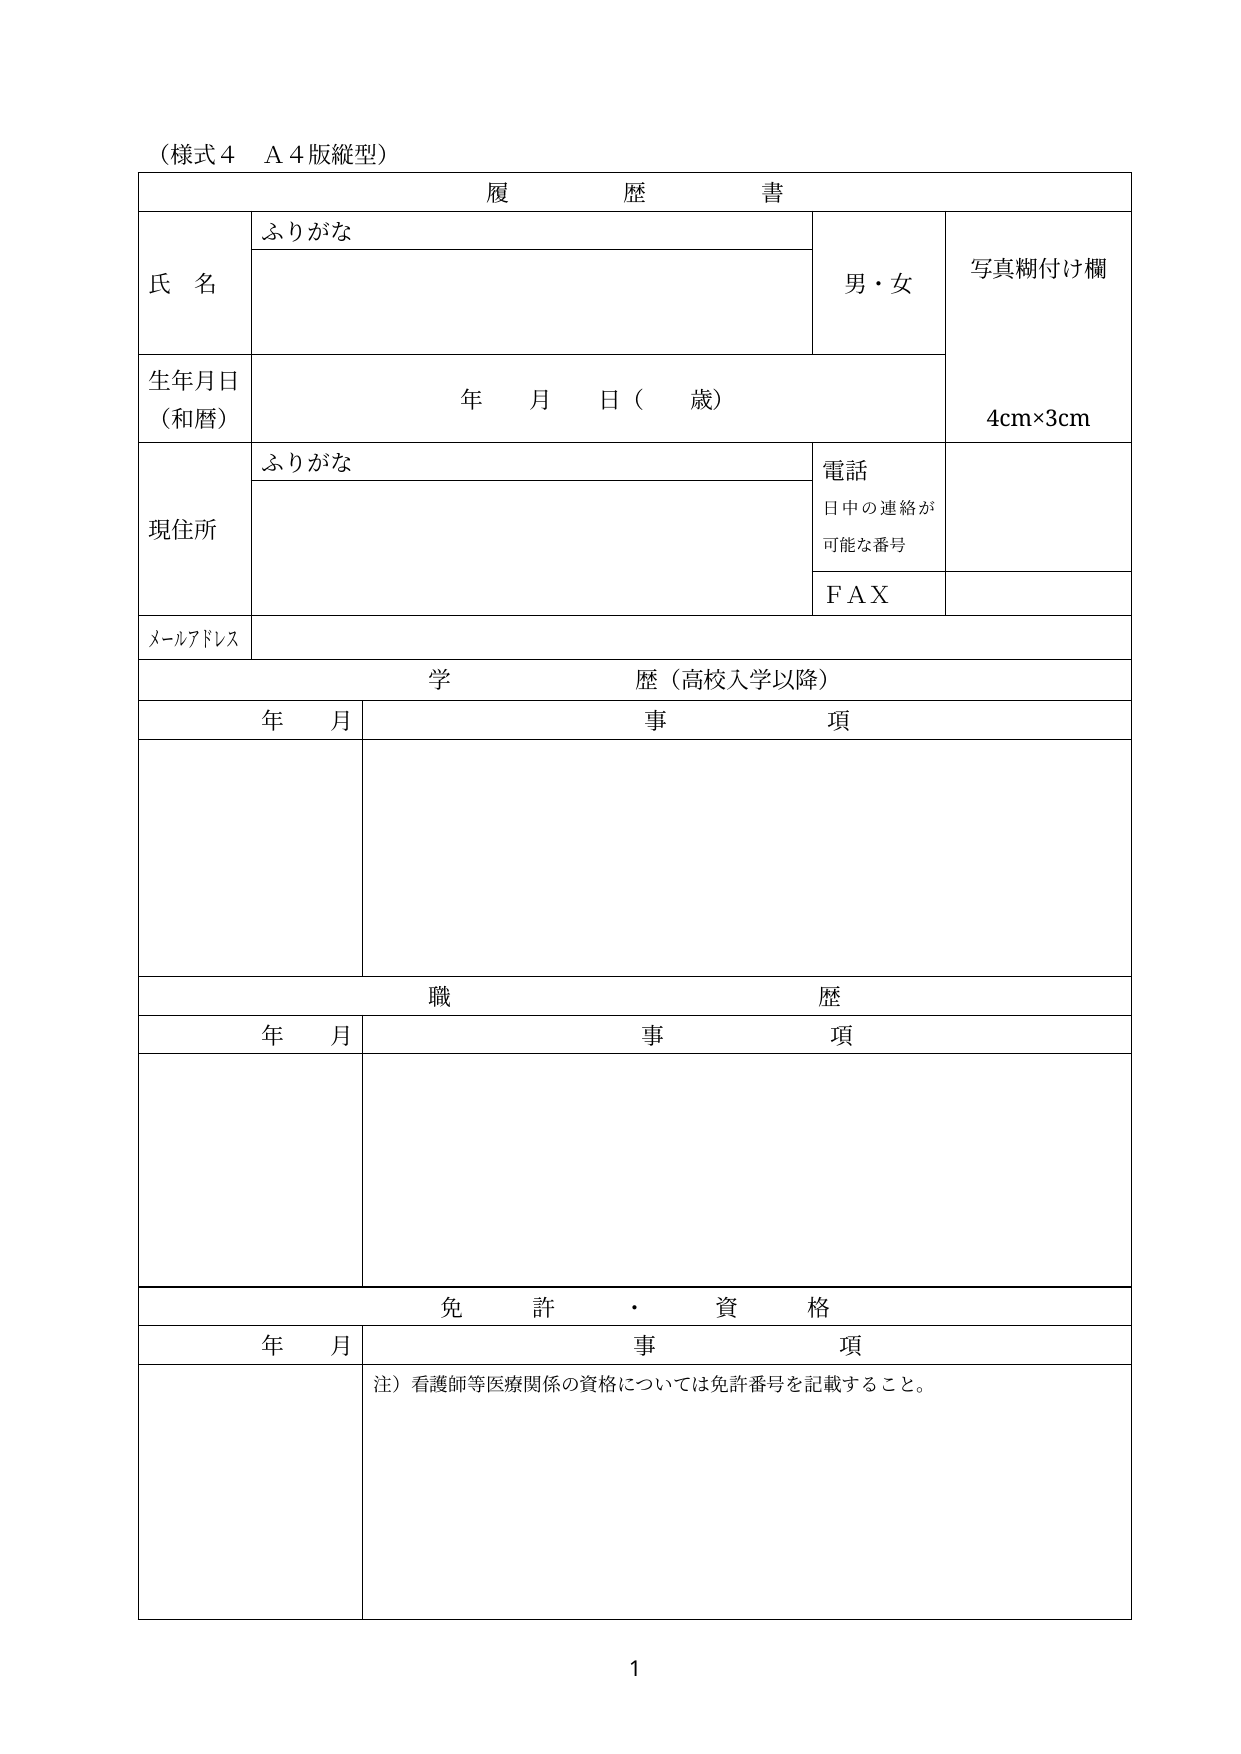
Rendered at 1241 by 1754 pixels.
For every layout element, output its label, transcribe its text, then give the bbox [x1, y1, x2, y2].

table_cell [252, 616, 1131, 659]
table_cell 生年月日 （和暦） [139, 355, 251, 442]
table_cell 男・女 [813, 212, 945, 354]
table_cell ふりがな [252, 212, 812, 249]
table_cell 電話 日中の連絡が可能な番号 [813, 443, 945, 571]
table_cell 事 項 [363, 701, 1131, 738]
table_cell 写真糊付け欄 4cm×3cm [946, 212, 1131, 442]
table_cell [252, 481, 812, 615]
table_cell 免 許 ・ 資 格 [139, 1288, 1131, 1325]
table_cell [363, 1054, 1131, 1286]
table_cell 氏 名 [139, 212, 251, 354]
table_cell [252, 250, 812, 354]
table_cell [139, 1365, 362, 1619]
table_cell 年 月 [139, 1326, 362, 1364]
table_cell [946, 572, 1131, 615]
table_header 履 歴 書 [139, 173, 1131, 211]
table_cell メールアドレス [139, 616, 251, 659]
table_cell [363, 740, 1131, 976]
table_cell ふりがな [252, 443, 812, 480]
table_cell 事 項 [363, 1326, 1131, 1364]
table_cell 現住所 [139, 443, 251, 615]
table_cell 年 月 [139, 701, 362, 738]
table_cell 事 項 [363, 1016, 1131, 1053]
table_cell [946, 443, 1131, 571]
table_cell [363, 1365, 1131, 1619]
table_cell [139, 1054, 362, 1286]
table_cell 学 歴（高校入学以降） [139, 660, 1131, 700]
table_cell ＦＡＸ [813, 572, 945, 615]
table_cell 年 月 [139, 1016, 362, 1053]
table_cell 年 月 日（ 歳） [252, 355, 945, 442]
table_cell [139, 740, 362, 976]
table_cell 職 歴 [139, 977, 1131, 1014]
text （様式４ Ａ４版縦型） [148, 134, 1122, 172]
